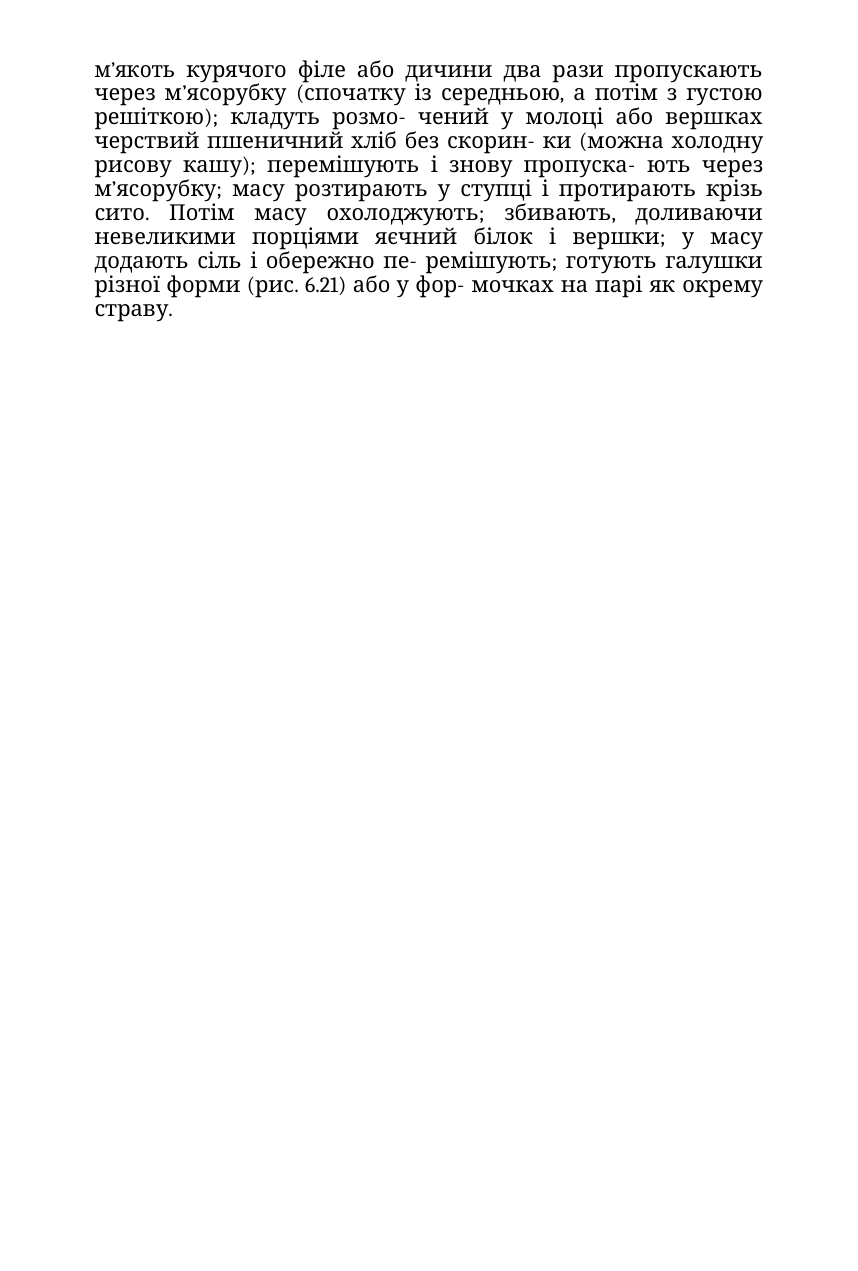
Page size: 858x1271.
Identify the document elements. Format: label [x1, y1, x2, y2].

text [94, 58, 763, 322]
